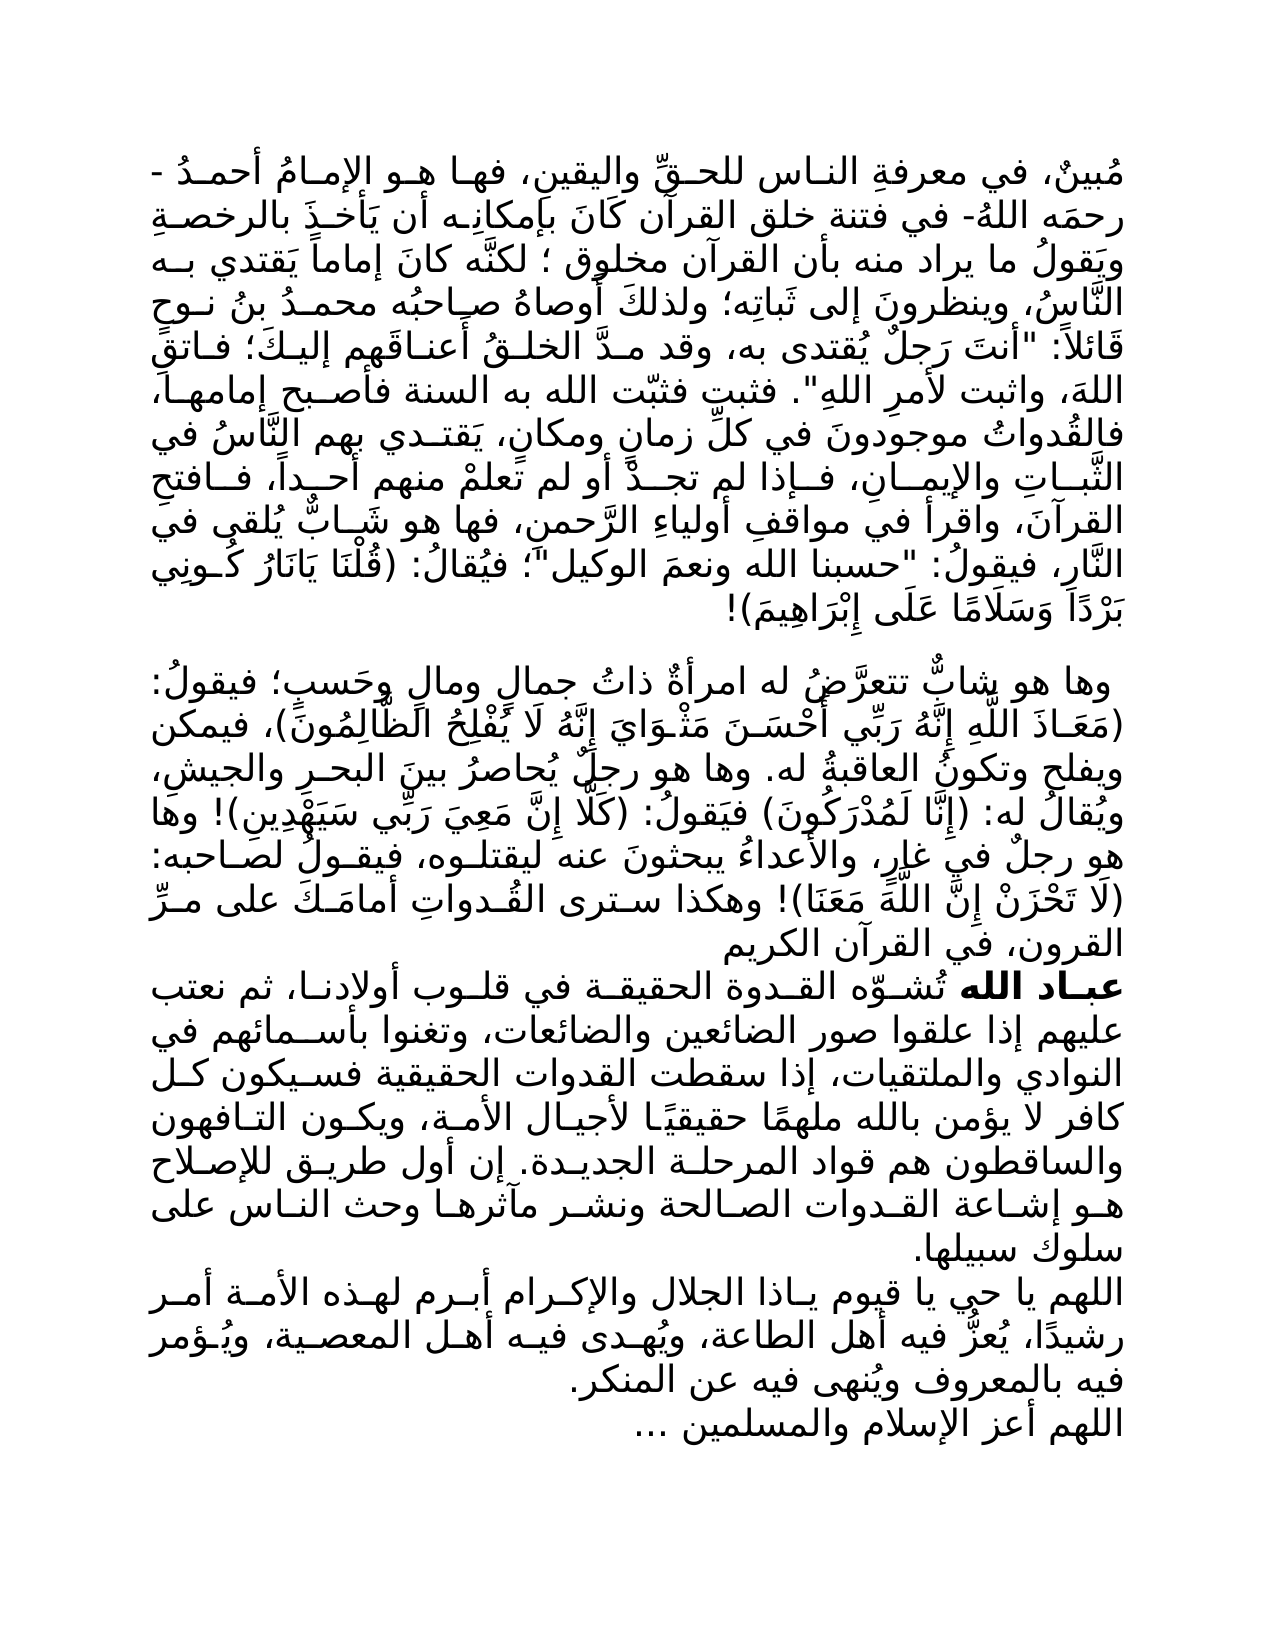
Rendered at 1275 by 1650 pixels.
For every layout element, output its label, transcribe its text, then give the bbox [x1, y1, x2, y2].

text وها هو شابٌّ تتعرَّضُ له امرأةٌ ذاتُ جمالٍ ومالٍ وحَسبٍ؛ فيقولُ: (مَعَاذَ اللَّهِ إِنَّهُ رَبِّي أَحْسَنَ مَثْوَايَ إِنَّهُ لَا يُفْلِحُ الظَّالِمُونَ)، فيمكن ويفلح وتكونُ العاقبةُ له. وها هو رجلٌ يُحاصرُ بينَ البحرِ والجيشِ، ويُقالُ له: (إِنَّا لَمُدْرَكُونَ) فيَقولُ: (كَلَّا إِنَّ مَعِيَ رَبِّي سَيَهْدِينِ)! وها هو رجلٌ في غارٍ، والأعداءُ يبحثونَ عنه ليقتلوه، فيقولُ لصاحبه: (لَا تَحْزَنْ إِنَّ اللَّهَ مَعَنَا)! وهكذا سترى القُدواتِ أمامَكَ على مرِّ القرون، في القرآن الكريم [150, 659, 1125, 965]
text اللهم يا حي يا قيوم ياذا الجلال والإكرام أبرم لهذه الأمة أمر رشيدًا، يُعزُّ فيه أهل الطاعة، ويُهدى فيه أهل المعصية، ويُؤمر فيه بالمعروف ويُنهى فيه عن المنكر. [150, 1270, 1125, 1401]
text اللهم أعز الإسلام والمسلمين ... [150, 1401, 1125, 1445]
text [150, 150, 1125, 630]
text عباد الله تُشوّه القدوة الحقيقة في قلوب أولادنا، ثم نعتب عليهم إذا علقوا صور الضائعين والضائعات، وتغنوا بأسمائهم في النوادي والملتقيات، إذا سقطت القدوات الحقيقية فسيكون كل كافر لا يؤمن بالله ملهمًا حقيقيًا لأجيال الأمة، ويكون التافهون والساقطون هم قواد المرحلة الجديدة. إن أول طريق للإصلاح هو إشاعة القدوات الصالحة ونشر مآثرها وحث الناس على سلوك سبيلها. [150, 965, 1125, 1270]
